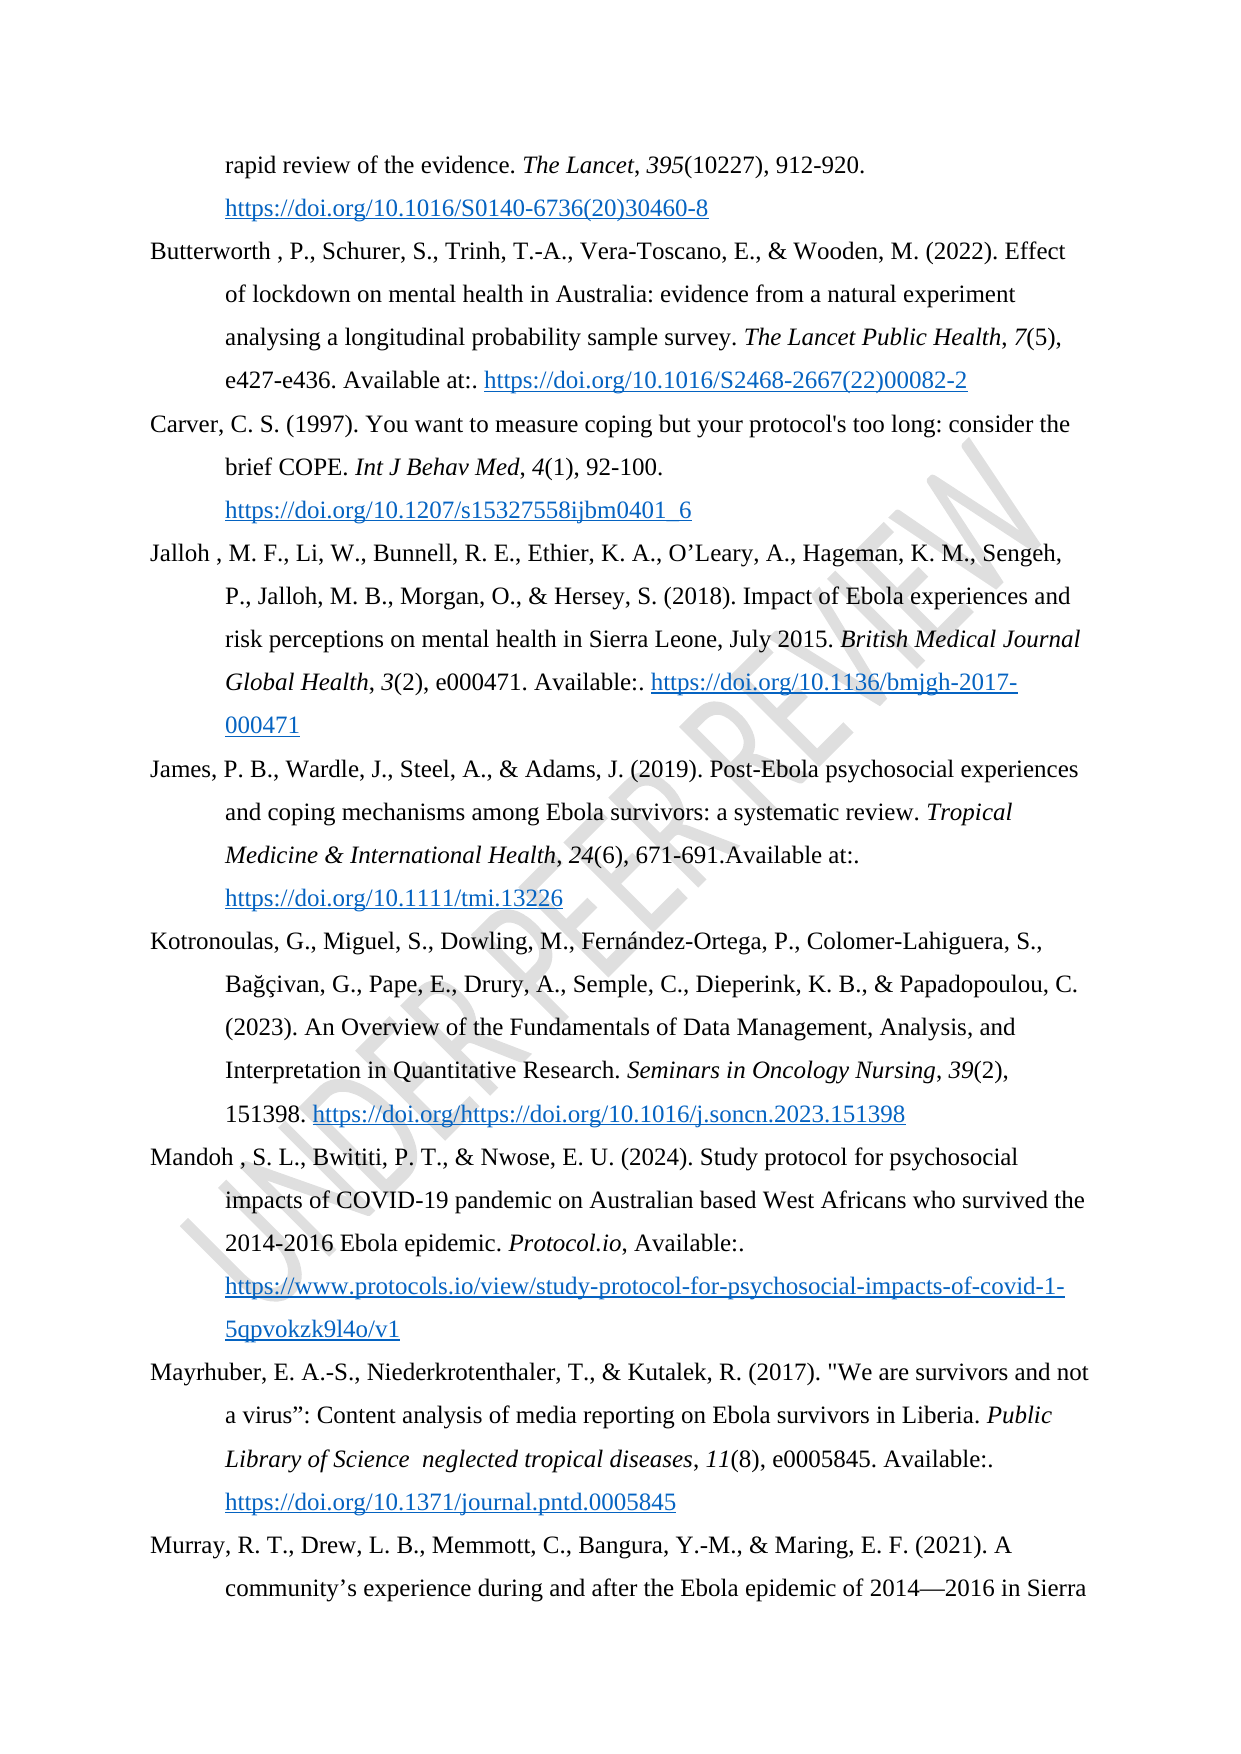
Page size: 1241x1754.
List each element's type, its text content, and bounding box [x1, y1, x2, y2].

text Jalloh , M. F., Li, W., Bunnell, R. E., Ethier, K. A., O’Leary, A., Hageman, K. M., Sengeh, P., Jalloh, M. B., Morgan, O., & Hersey, S. (2018). Impact of Ebola experiences and risk perceptions on mental health in Sierra Leone, July 2015. British Medical Journal Global Health, 3(2), e000471. Available:. https://doi.org/10.1136/bmjgh-2017-000471 [150, 538, 1090, 739]
text Mayrhuber, E. A.-S., Niederkrotenthaler, T., & Kutalek, R. (2017). "We are survivors and not a virus”: Content analysis of media reporting on Ebola survivors in Liberia. Public Library of Science neglected tropical diseases, 11(8), e0005845. Available:. https://doi.org/10.1371/journal.pntd.0005845 [150, 1357, 1090, 1516]
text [150, 150, 1090, 222]
text Kotronoulas, G., Miguel, S., Dowling, M., Fernández-Ortega, P., Colomer-Lahiguera, S., Bağçivan, G., Pape, E., Drury, A., Semple, C., Dieperink, K. B., & Papadopoulou, C. (2023). An Overview of the Fundamentals of Data Management, Analysis, and Interpretation in Quantitative Research. Seminars in Oncology Nursing, 39(2), 151398. https://doi.org/https://doi.org/10.1016/j.soncn.2023.151398 [150, 926, 1090, 1127]
text Butterworth , P., Schurer, S., Trinh, T.-A., Vera-Toscano, E., & Wooden, M. (2022). Effect of lockdown on mental health in Australia: evidence from a natural experiment analysing a longitudinal probability sample survey. The Lancet Public Health, 7(5), e427-e436. Available at:. https://doi.org/10.1016/S2468-2667(22)00082-2 [150, 236, 1090, 394]
text Mandoh , S. L., Bwititi, P. T., & Nwose, E. U. (2024). Study protocol for psychosocial impacts of COVID-19 pandemic on Australian based West Africans who survived the 2014-2016 Ebola epidemic. Protocol.io, Available:. https://www.protocols.io/view/study-protocol-for-psychosocial-impacts-of-covid-1-5qpvokzk9l4o/v1 [150, 1142, 1090, 1343]
text James, P. B., Wardle, J., Steel, A., & Adams, J. (2019). Post‐Ebola psychosocial experiences and coping mechanisms among Ebola survivors: a systematic review. Tropical Medicine & International Health, 24(6), 671-691.Available at:. https://doi.org/10.1111/tmi.13226 [150, 754, 1090, 912]
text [150, 1530, 1090, 1602]
text Carver, C. S. (1997). You want to measure coping but your protocol's too long: consider the brief COPE. Int J Behav Med, 4(1), 92-100. https://doi.org/10.1207/s15327558ijbm0401_6 [150, 409, 1090, 524]
